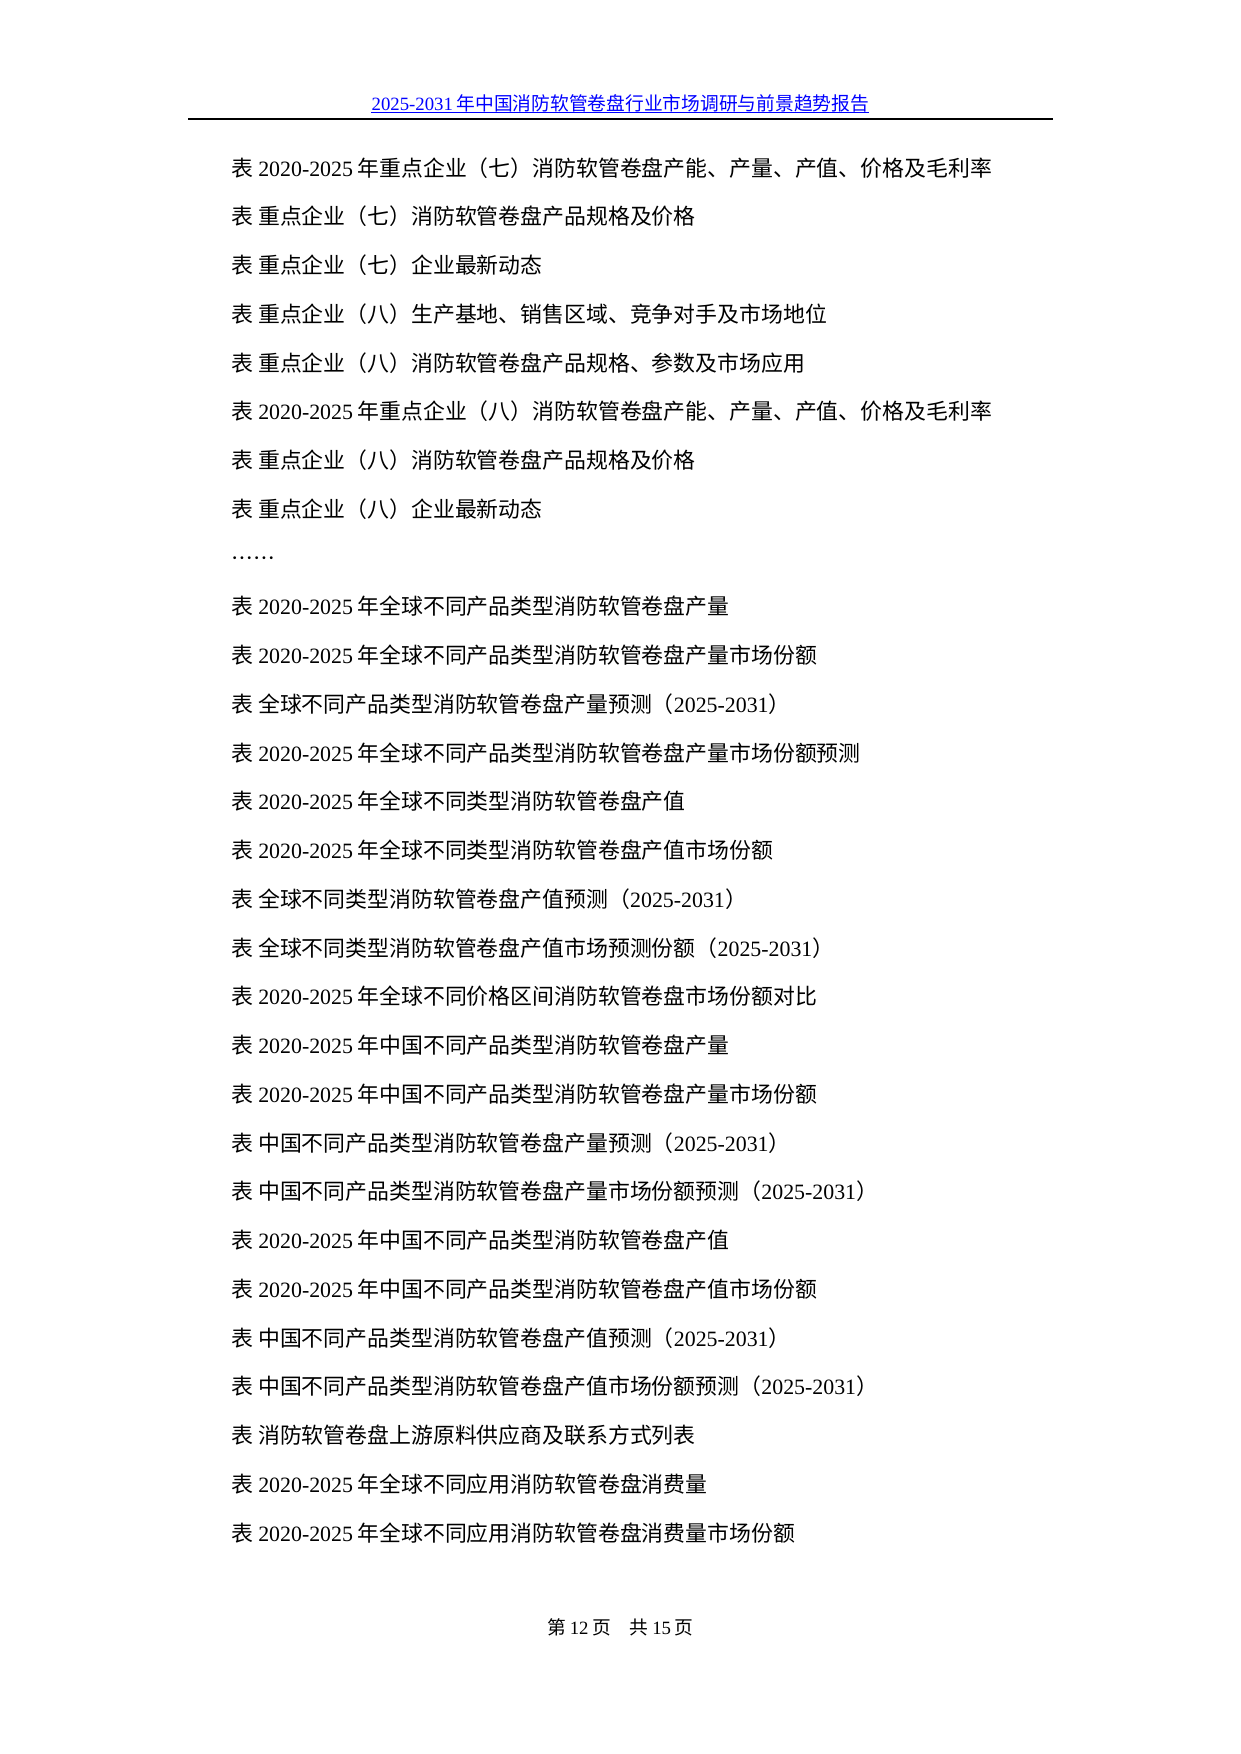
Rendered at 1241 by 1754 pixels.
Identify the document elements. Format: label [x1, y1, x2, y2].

text [187, 150, 1053, 1548]
